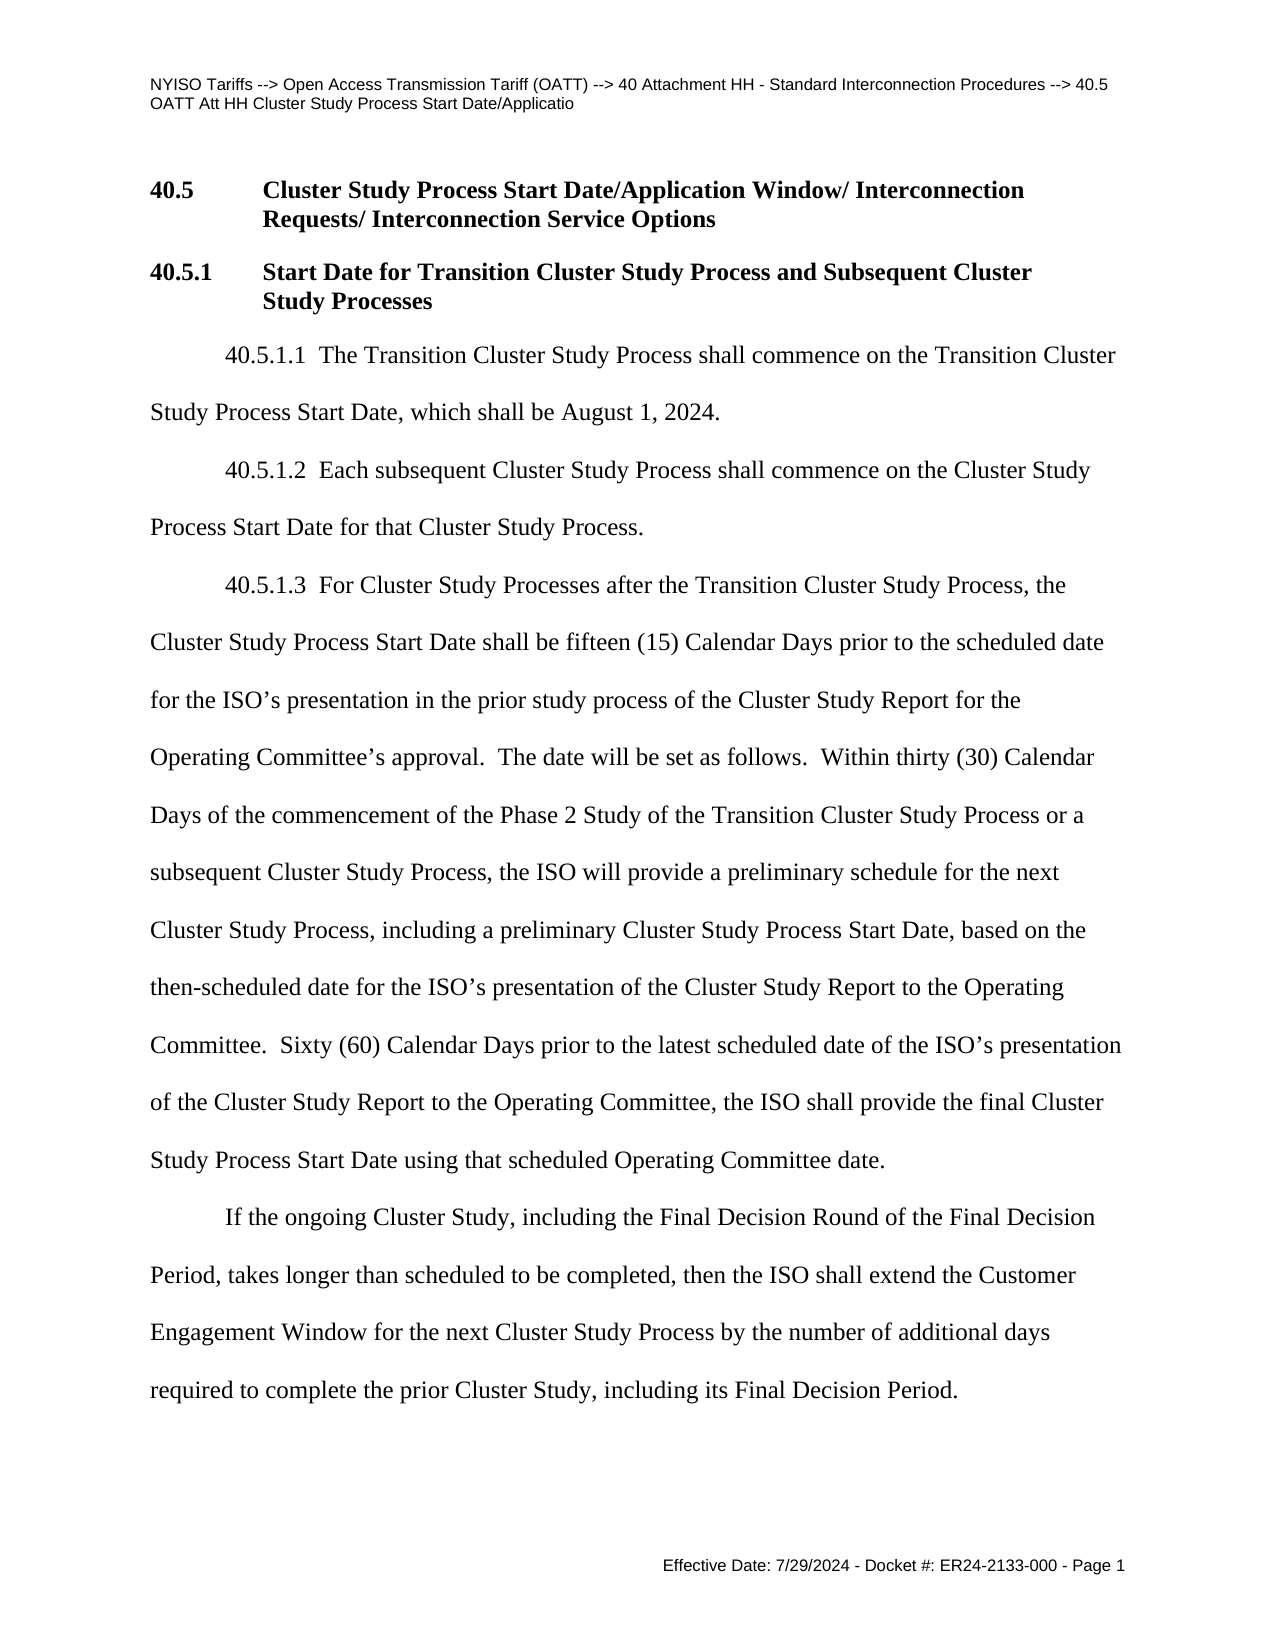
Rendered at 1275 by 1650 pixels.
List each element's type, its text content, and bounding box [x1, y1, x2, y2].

subtitle 40.5.1 Start Date for Transition Cluster Study Process and Subsequent Cluster Study Processes [150, 257, 1059, 315]
subtitle 40.5 Cluster Study Process Start Date/Application Window/ Interconnection Requests/ Interconnection Service Options [150, 175, 1123, 232]
text If the ongoing Cluster Study, including the Final Decision Round of the Final Decision Period, takes longer than scheduled to be completed, then the ISO shall extend the Customer Engagement Window for the next Cluster Study Process by the number of additional days required to complete the prior Cluster Study, including its Final Decision Period. [150, 1202, 1125, 1404]
text 40.5.1.2 Each subsequent Cluster Study Process shall commence on the Cluster Study Process Start Date for that Cluster Study Process. [150, 455, 1125, 541]
text 40.5.1.1 The Transition Cluster Study Process shall commence on the Transition Cluster Study Process Start Date, which shall be August 1, 2024. [150, 340, 1125, 426]
text 40.5.1.3 For Cluster Study Processes after the Transition Cluster Study Process, the Cluster Study Process Start Date shall be fifteen (15) Calendar Days prior to the scheduled date for the ISO’s presentation in the prior study process of the Cluster Study Report for the Operating Committee’s approval. The date will be set as follows. Within thirty (30) Calendar Days of the commencement of the Phase 2 Study of the Transition Cluster Study Process or a subsequent Cluster Study Process, the ISO will provide a preliminary schedule for the next Cluster Study Process, including a preliminary Cluster Study Process Start Date, based on the then-scheduled date for the ISO’s presentation of the Cluster Study Report to the Operating Committee. Sixty (60) Calendar Days prior to the latest scheduled date of the ISO’s presentation of the Cluster Study Report to the Operating Committee, the ISO shall provide the final Cluster Study Process Start Date using that scheduled Operating Committee date. [150, 570, 1125, 1174]
